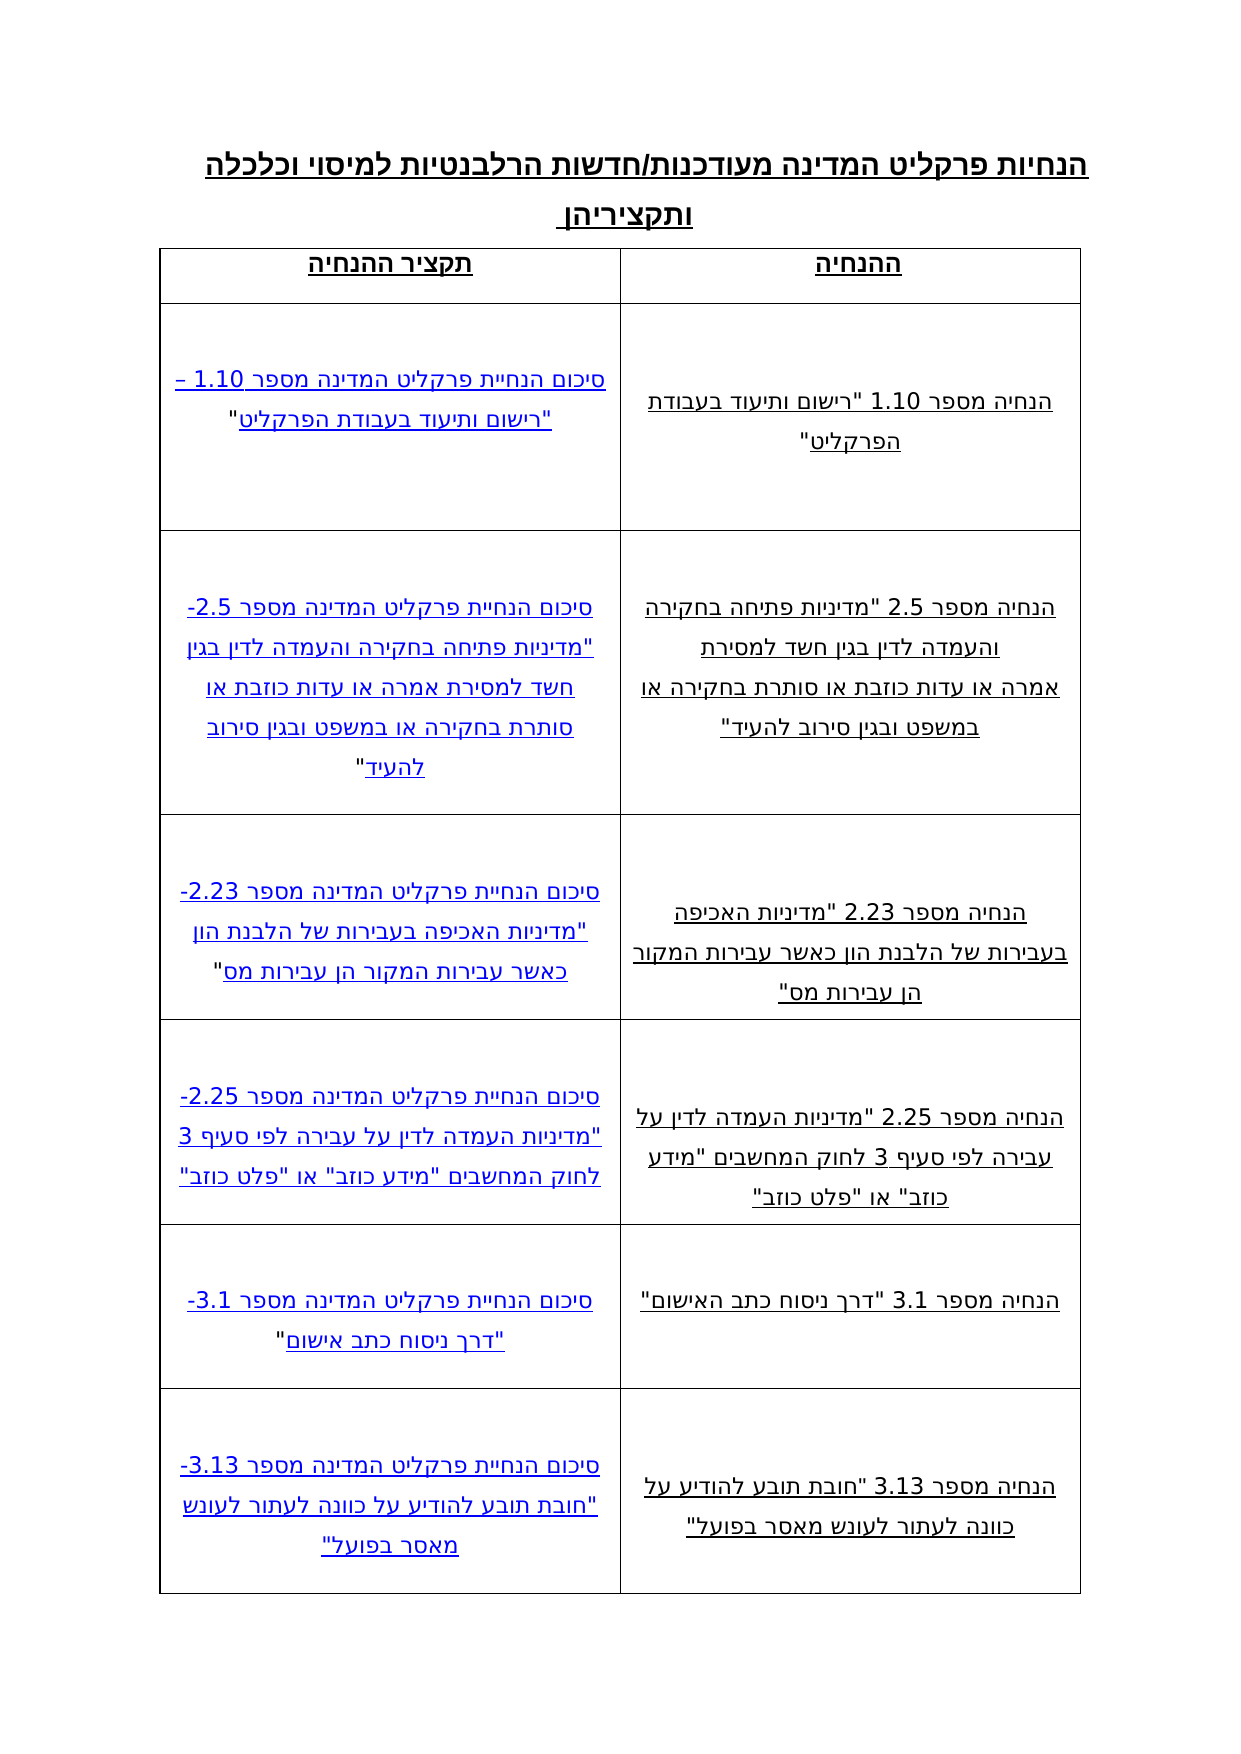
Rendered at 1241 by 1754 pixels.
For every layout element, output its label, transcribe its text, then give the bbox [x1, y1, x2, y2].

table_cell סיכום הנחיית פרקליט המדינה מספר 2.5- "מדיניות פתיחה בחקירה והעמדה לדין בגין חשד למסירת אמרה או עדות כוזבת או סותרת בחקירה או במשפט ובגין סירוב להעיד" [161, 531, 620, 814]
table_cell הנחיה מספר 2.23 "מדיניות האכיפה בעבירות של הלבנת הון כאשר עבירות המקור הן עבירות מס" [621, 815, 1080, 1019]
table_cell סיכום הנחיית פרקליט המדינה מספר 3.13- "חובת תובע להודיע על כוונה לעתור לעונש מאסר בפועל" [161, 1389, 620, 1593]
text הנחיות פרקליט המדינה מעודכנות/חדשות הרלבנטיות למיסוי וכלכלה ותקציריהן [171, 148, 1122, 232]
table_cell סיכום הנחיית פרקליט המדינה מספר 1.10 – "רישום ותיעוד בעבודת הפרקליט" [161, 304, 620, 530]
table_cell הנחיה מספר 2.25 "מדיניות העמדה לדין על עבירה לפי סעיף 3 לחוק המחשבים "מידע כוזב" או "פלט כוזב" [621, 1020, 1080, 1224]
table_cell הנחיה מספר 2.5 "מדיניות פתיחה בחקירה והעמדה לדין בגין חשד למסירת אמרה או עדות כוזבת או סותרת בחקירה או במשפט ובגין סירוב להעיד" [621, 531, 1080, 814]
table_cell הנחיה מספר 1.10 "רישום ותיעוד בעבודת הפרקליט" [621, 304, 1080, 530]
table_cell סיכום הנחיית פרקליט המדינה מספר 2.25- "מדיניות העמדה לדין על עבירה לפי סעיף 3 לחוק המחשבים "מידע כוזב" או "פלט כוזב" [161, 1020, 620, 1224]
table_cell סיכום הנחיית פרקליט המדינה מספר 2.23- "מדיניות האכיפה בעבירות של הלבנת הון כאשר עבירות המקור הן עבירות מס" [161, 815, 620, 1019]
table_header ההנחיה [621, 249, 1080, 303]
table_cell הנחיה מספר 3.1 "דרך ניסוח כתב האישום" [621, 1225, 1080, 1388]
table_header תקציר ההנחיה [161, 249, 620, 303]
table_cell הנחיה מספר 3.13 "חובת תובע להודיע על כוונה לעתור לעונש מאסר בפועל" [621, 1389, 1080, 1593]
table_cell סיכום הנחיית פרקליט המדינה מספר 3.1- "דרך ניסוח כתב אישום" [161, 1225, 620, 1388]
